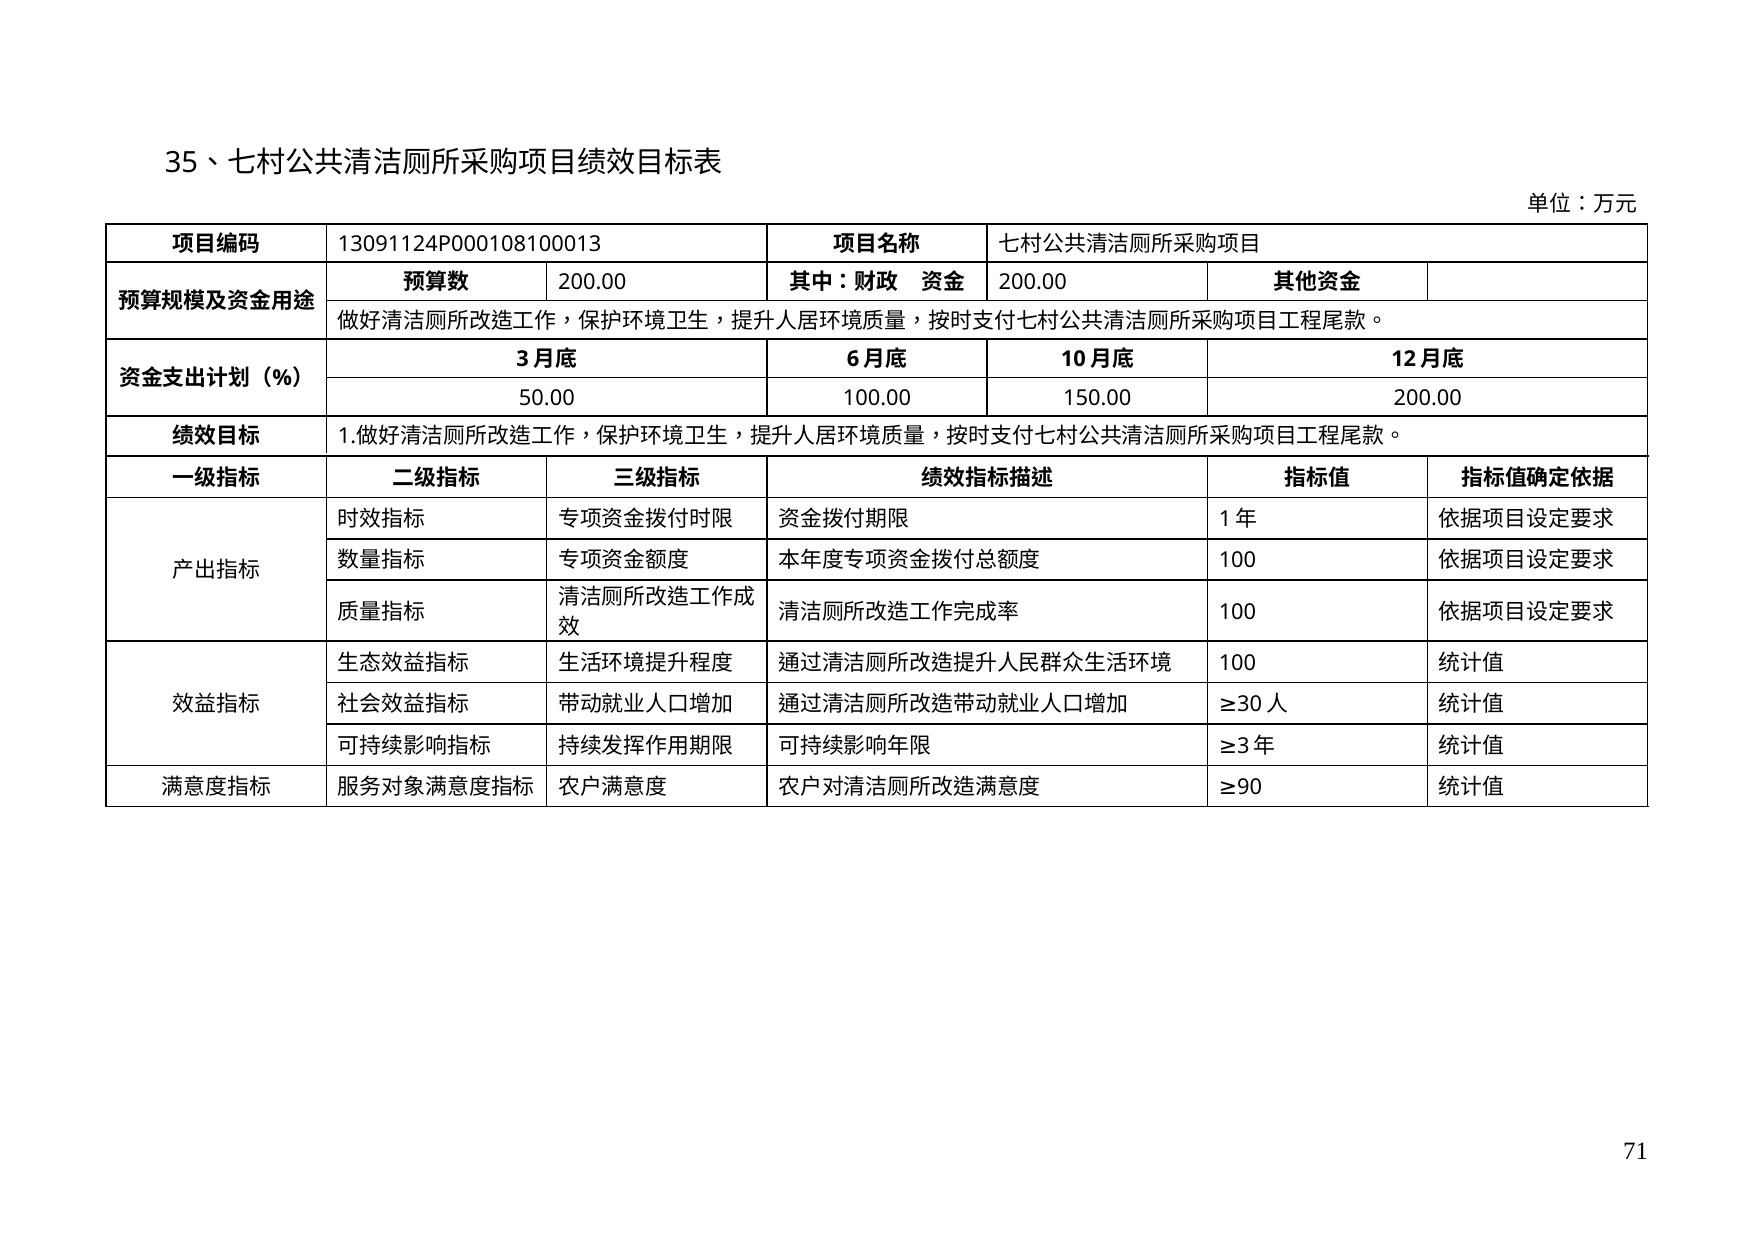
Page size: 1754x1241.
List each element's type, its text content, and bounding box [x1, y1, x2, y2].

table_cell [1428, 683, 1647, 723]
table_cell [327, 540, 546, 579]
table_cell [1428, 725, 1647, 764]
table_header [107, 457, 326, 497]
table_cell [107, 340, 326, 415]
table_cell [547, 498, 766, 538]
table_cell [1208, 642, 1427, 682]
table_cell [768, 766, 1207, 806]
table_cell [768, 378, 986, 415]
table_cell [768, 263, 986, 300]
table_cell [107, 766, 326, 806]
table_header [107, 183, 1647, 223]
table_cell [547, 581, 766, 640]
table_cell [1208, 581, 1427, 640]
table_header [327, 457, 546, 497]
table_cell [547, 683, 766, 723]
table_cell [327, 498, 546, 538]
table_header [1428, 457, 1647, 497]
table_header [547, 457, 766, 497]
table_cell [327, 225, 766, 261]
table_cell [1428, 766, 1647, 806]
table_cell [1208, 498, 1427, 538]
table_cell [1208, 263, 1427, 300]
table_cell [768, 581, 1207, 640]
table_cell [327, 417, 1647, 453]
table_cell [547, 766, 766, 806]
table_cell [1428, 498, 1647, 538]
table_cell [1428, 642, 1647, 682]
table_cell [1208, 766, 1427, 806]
text 35、七村公共清洁厕所采购项目绩效目标表 [106, 142, 1648, 181]
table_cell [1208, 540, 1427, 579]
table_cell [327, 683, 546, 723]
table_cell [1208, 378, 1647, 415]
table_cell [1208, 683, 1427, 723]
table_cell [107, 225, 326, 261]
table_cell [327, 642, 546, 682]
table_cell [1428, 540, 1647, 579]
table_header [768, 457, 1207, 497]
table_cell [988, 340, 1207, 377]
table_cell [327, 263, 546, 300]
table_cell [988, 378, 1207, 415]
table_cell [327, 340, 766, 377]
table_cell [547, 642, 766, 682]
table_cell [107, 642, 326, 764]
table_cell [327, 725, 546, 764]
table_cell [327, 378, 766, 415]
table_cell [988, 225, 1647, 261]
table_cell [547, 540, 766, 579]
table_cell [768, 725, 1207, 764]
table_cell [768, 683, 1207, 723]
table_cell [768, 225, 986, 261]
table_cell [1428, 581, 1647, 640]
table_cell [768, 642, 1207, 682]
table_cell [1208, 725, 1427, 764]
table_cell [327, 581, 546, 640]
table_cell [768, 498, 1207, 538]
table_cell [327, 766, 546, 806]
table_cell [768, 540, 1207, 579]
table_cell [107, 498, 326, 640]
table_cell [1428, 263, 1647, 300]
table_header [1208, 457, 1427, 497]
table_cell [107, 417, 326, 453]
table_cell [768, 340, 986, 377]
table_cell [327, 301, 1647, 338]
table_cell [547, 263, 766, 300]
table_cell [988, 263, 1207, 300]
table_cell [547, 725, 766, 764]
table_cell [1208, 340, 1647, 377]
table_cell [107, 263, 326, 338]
